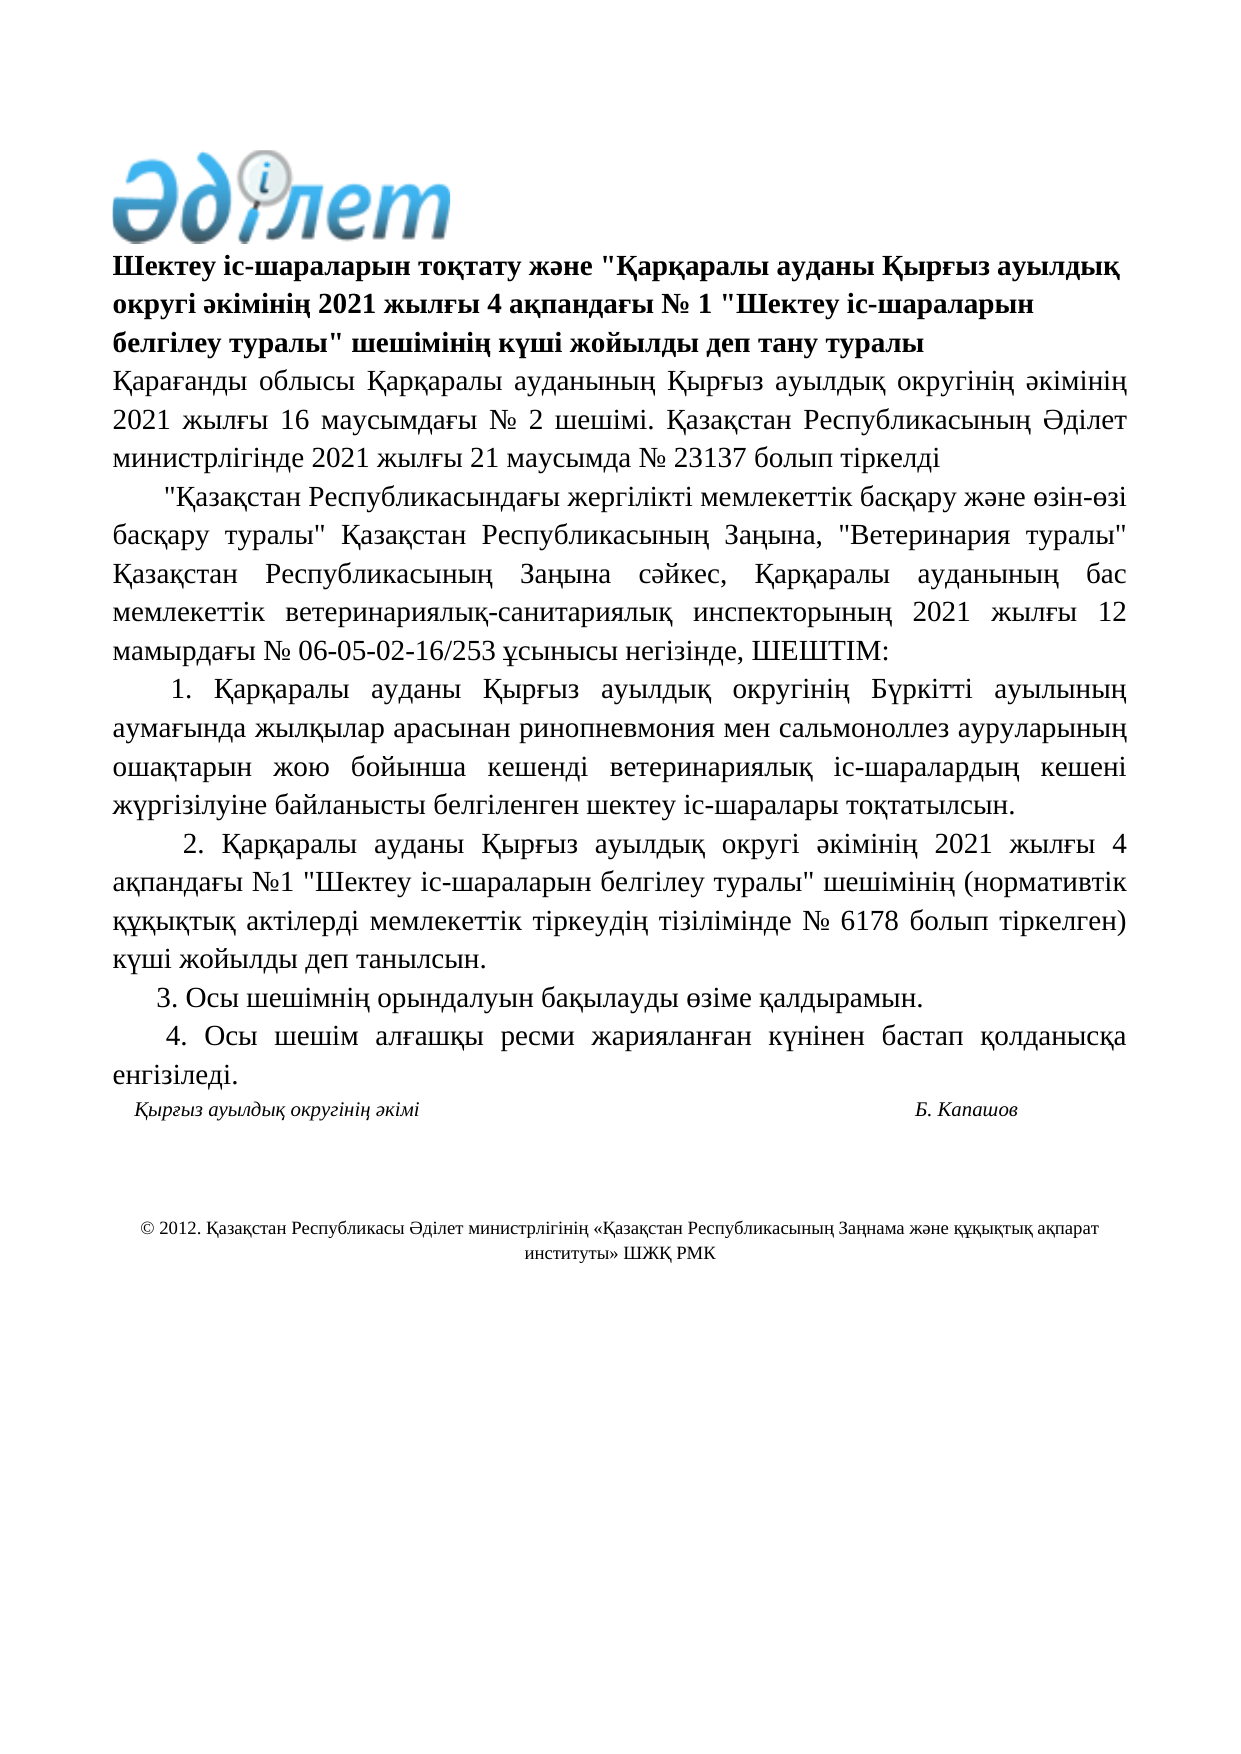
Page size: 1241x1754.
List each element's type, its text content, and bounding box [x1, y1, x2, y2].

text 1. Қарқаралы ауданы Қырғыз ауылдық округінің Бүркітті ауылының аумағында жылқылар арасынан ринопневмония мен сальмоноллез ауруларының ошақтарын жою бойынша кешенді ветеринариялық іс-шаралардың кешені жүргізілуіне байланысты белгіленген шектеу іс-шаралары тоқтатылсын. [112, 672, 1128, 821]
text Қарағанды облысы Қарқаралы ауданының Қырғыз ауылдық округінің әкімінің 2021 жылғы 16 маусымдағы № 2 шешімі. Қазақстан Республикасының Әділет министрлігінде 2021 жылғы 21 маусымда № 23137 болып тіркелді [112, 363, 1128, 474]
text © 2012. Қазақстан Республикасы Әділет министрлігінің «Қазақстан Республикасының Заңнама және құқықтық ақпарат институты» ШЖҚ РМК [112, 1217, 1128, 1263]
text 3. Осы шешімнің орындалуын бақылауды өзіме қалдырамын. [112, 980, 1128, 1013]
text Шектеу іс-шараларын тоқтату және "Қарқаралы ауданы Қырғыз ауылдық округі әкімінің 2021 жылғы 4 ақпандағы № 1 "Шектеу іс-шараларын белгілеу туралы" шешімінің күші жойылды деп тану туралы [112, 248, 1128, 358]
text 2. Қарқаралы ауданы Қырғыз ауылдық округі әкімінің 2021 жылғы 4 ақпандағы №1 "Шектеу іс-шараларын белгілеу туралы" шешімінің (нормативтік құқықтық актілерді мемлекеттік тіркеудің тізілімінде № 6178 болып тіркелген) күші жойылды деп танылсын. [112, 826, 1128, 975]
table_header Қырғыз ауылдық округінің әкімі [101, 1096, 913, 1127]
picture [112, 150, 451, 244]
text "Қазақстан Республикасындағы жергілікті мемлекеттік басқару және өзін-өзі басқару туралы" Қазақстан Республикасының Заңына, "Ветеринария туралы" Қазақстан Республикасының Заңына сәйкес, Қарқаралы ауданының бас мемлекеттік ветеринариялық-санитариялық инспекторының 2021 жылғы 12 мамырдағы № 06-05-02-16/253 ұсынысы негізінде, ШЕШТІМ: [112, 479, 1128, 667]
table_header Б. Капашов [913, 1096, 1240, 1127]
text 4. Осы шешім алғашқы ресми жарияланған күнінен бастап қолданысқа енгізіледі. [112, 1018, 1128, 1091]
